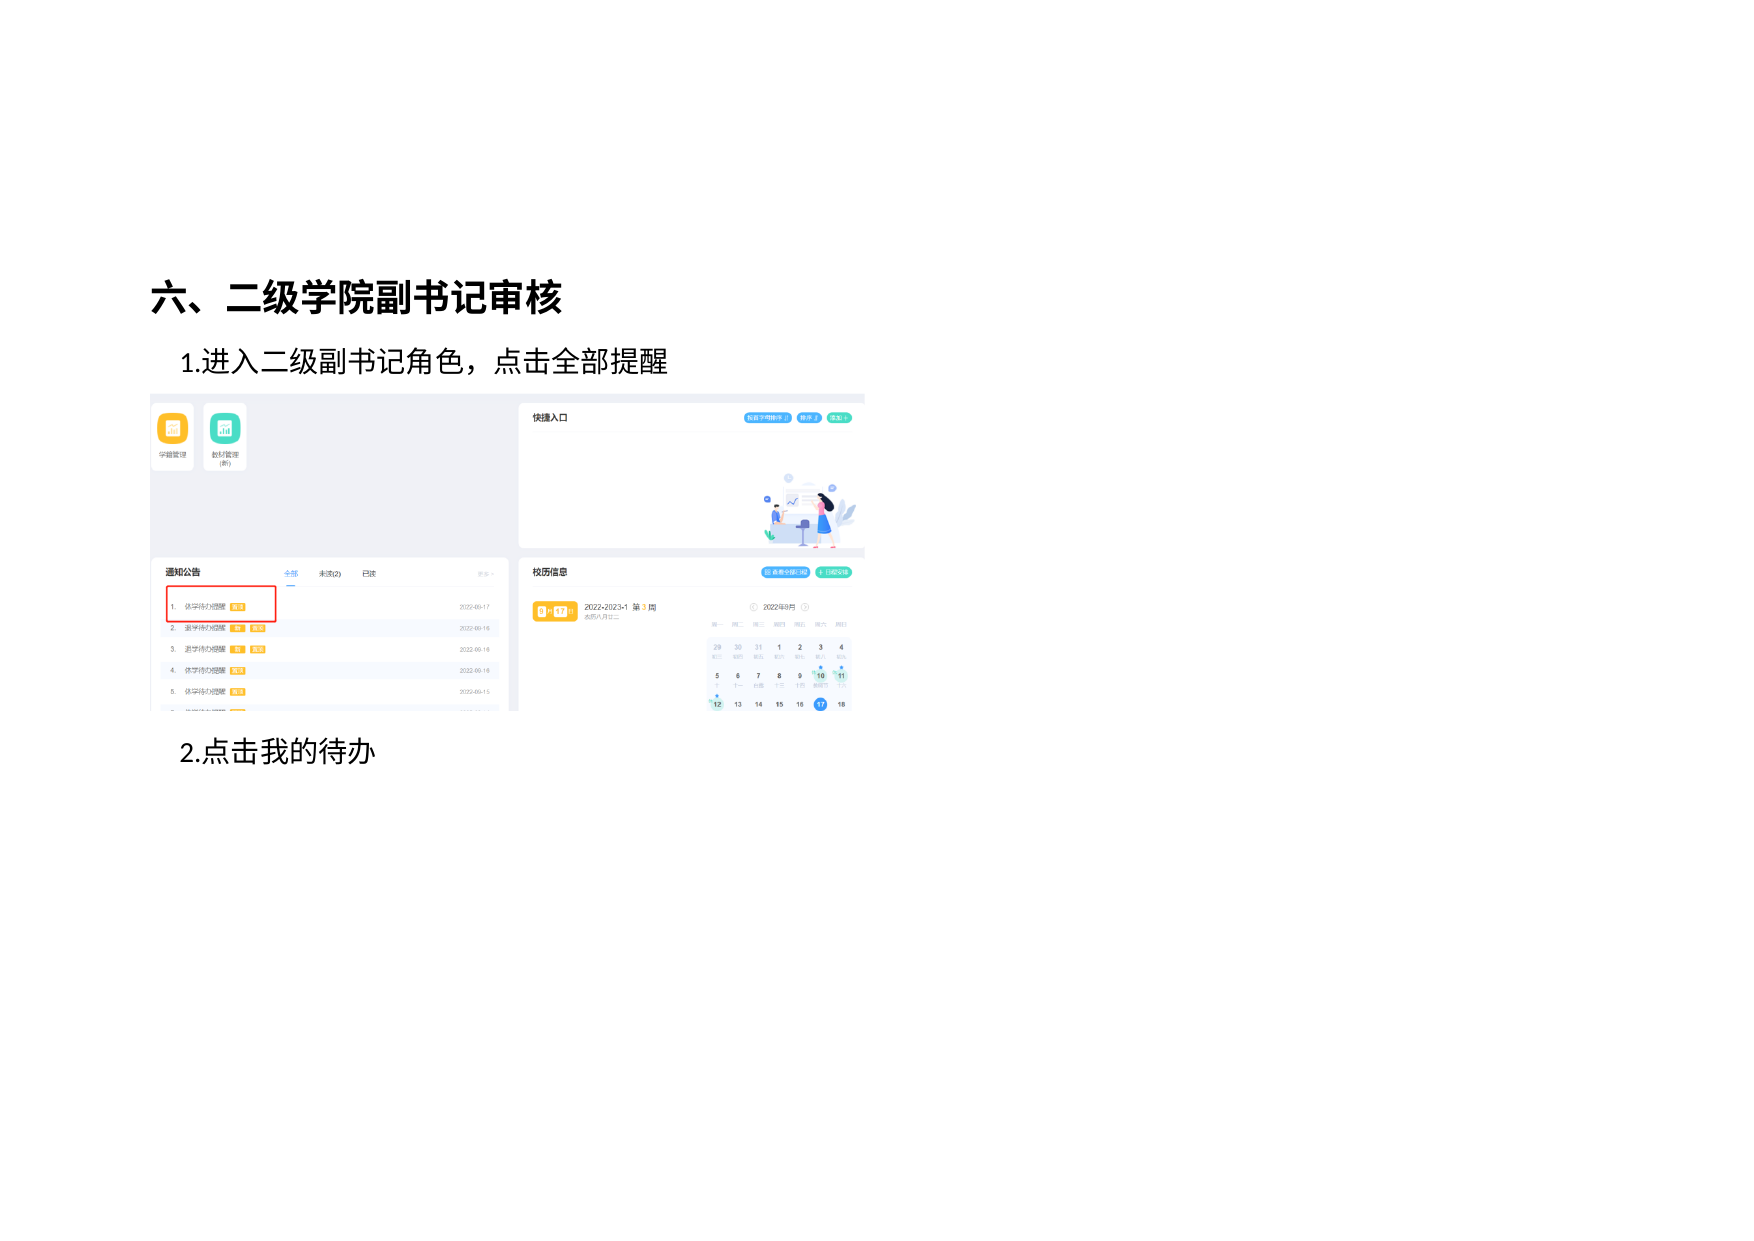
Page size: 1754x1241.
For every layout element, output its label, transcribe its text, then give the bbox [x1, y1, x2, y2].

picture [150, 392, 865, 711]
list 2.点击我的待办 [150, 718, 1604, 783]
list 1.进入二级副书记角色，点击全部提醒 [150, 328, 1604, 393]
list 二级学院副书记审核 [150, 263, 1604, 328]
